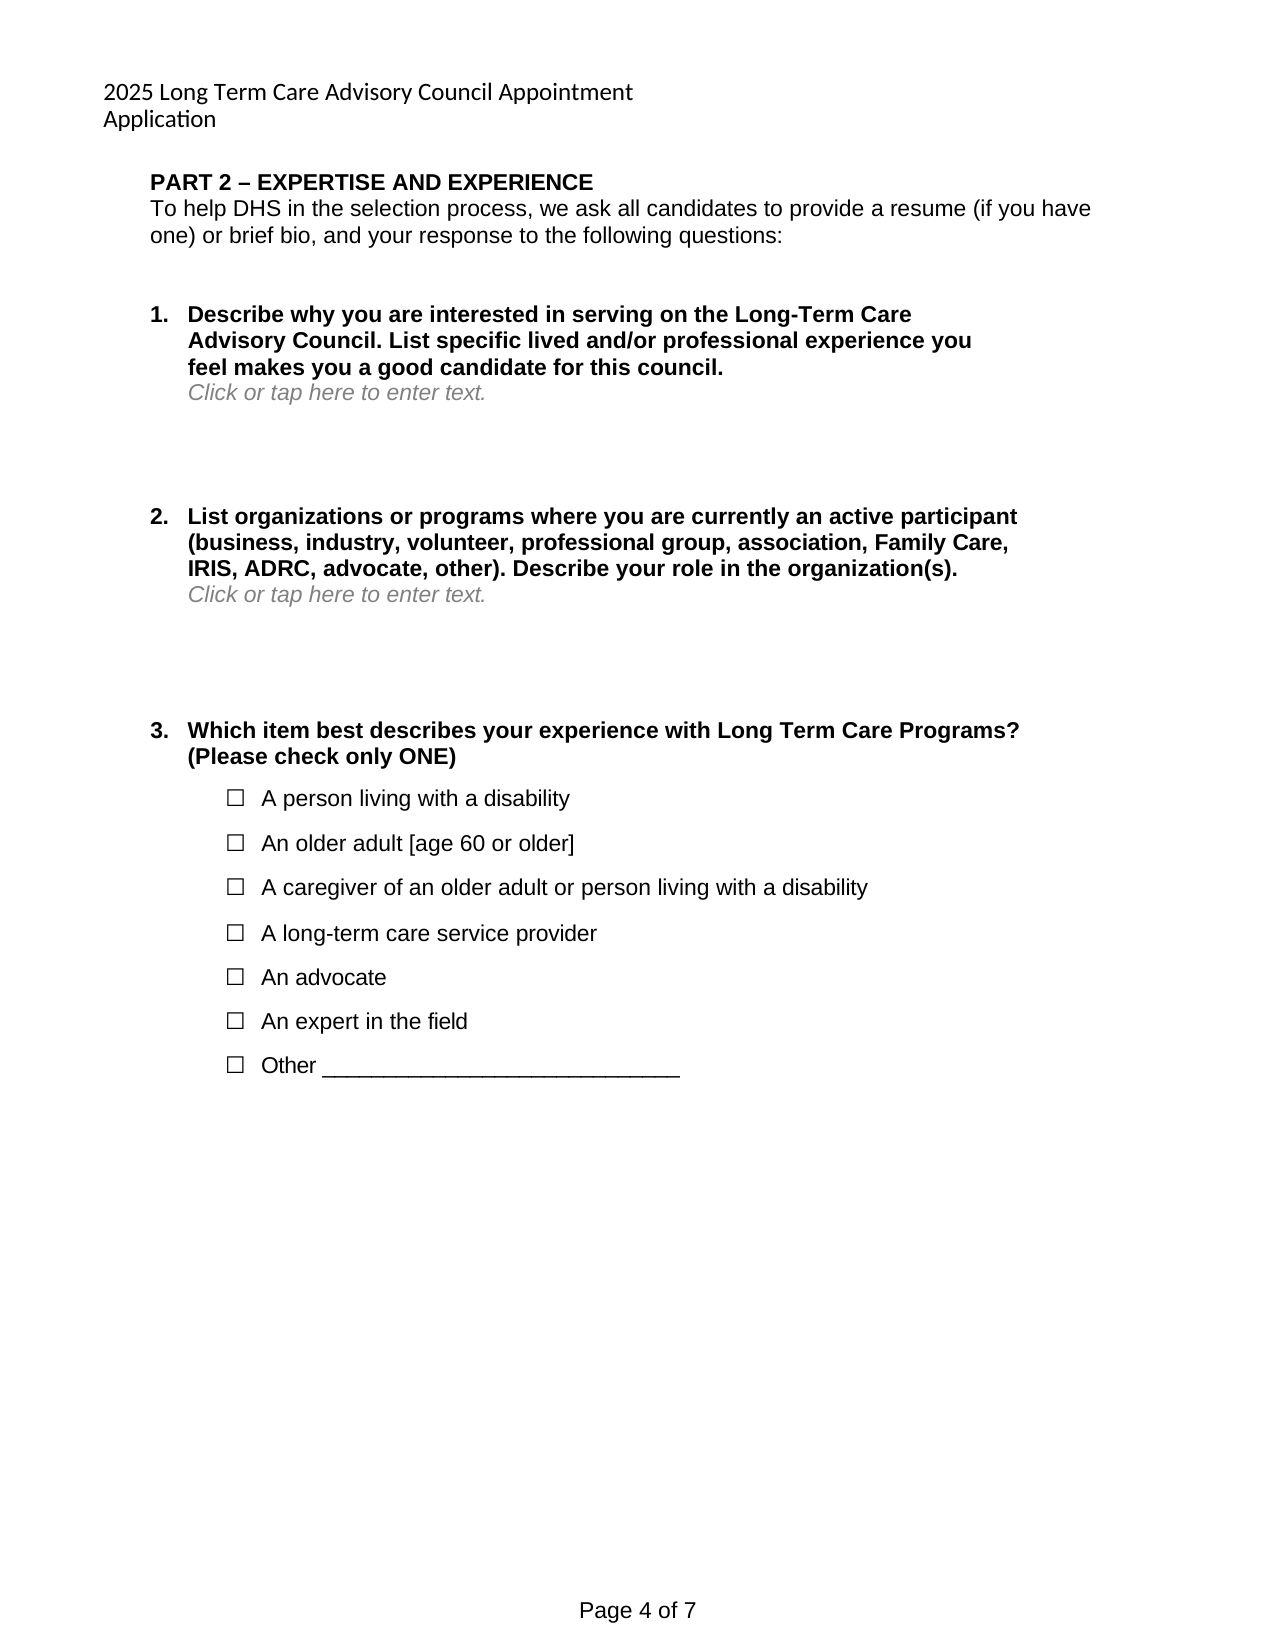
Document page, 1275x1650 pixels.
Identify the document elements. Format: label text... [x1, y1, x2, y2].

subtitle List organizations or programs where you are currently an active participant (business, industry, volunteer, professional group, association, Family Care, IRIS, ADRC, advocate, other). Describe your role in the organization(s). [150, 503, 1054, 582]
list An older adult [age 60 or older] [225, 827, 1210, 858]
subtitle (Please check only ONE) [187, 743, 1210, 770]
list An expert in the field [225, 1005, 1210, 1036]
subtitle Which item best describes your experience with Long Term Care Programs? [150, 717, 1210, 743]
list A caregiver of an older adult or person living with a disability [225, 871, 1210, 902]
subtitle PART 2 – EXPERTISE AND EXPERIENCE [150, 169, 1210, 195]
list A long-term care service provider [225, 917, 1210, 948]
text Click or tap here to enter text. [188, 380, 1210, 406]
text Click or tap here to enter text. [188, 582, 1210, 608]
list An advocate [225, 961, 1210, 992]
list Other _____________________________ [225, 1049, 1210, 1081]
subtitle Describe why you are interested in serving on the Long-Term Care Advisory Council. List specific lived and/or professional experience you feel makes you a good candidate for this council. [150, 301, 972, 380]
text To help DHS in the selection process, we ask all candidates to provide a resume (if you have one) or brief bio, and your response to the following questions: [150, 195, 1116, 248]
list A person living with a disability [225, 782, 1210, 814]
